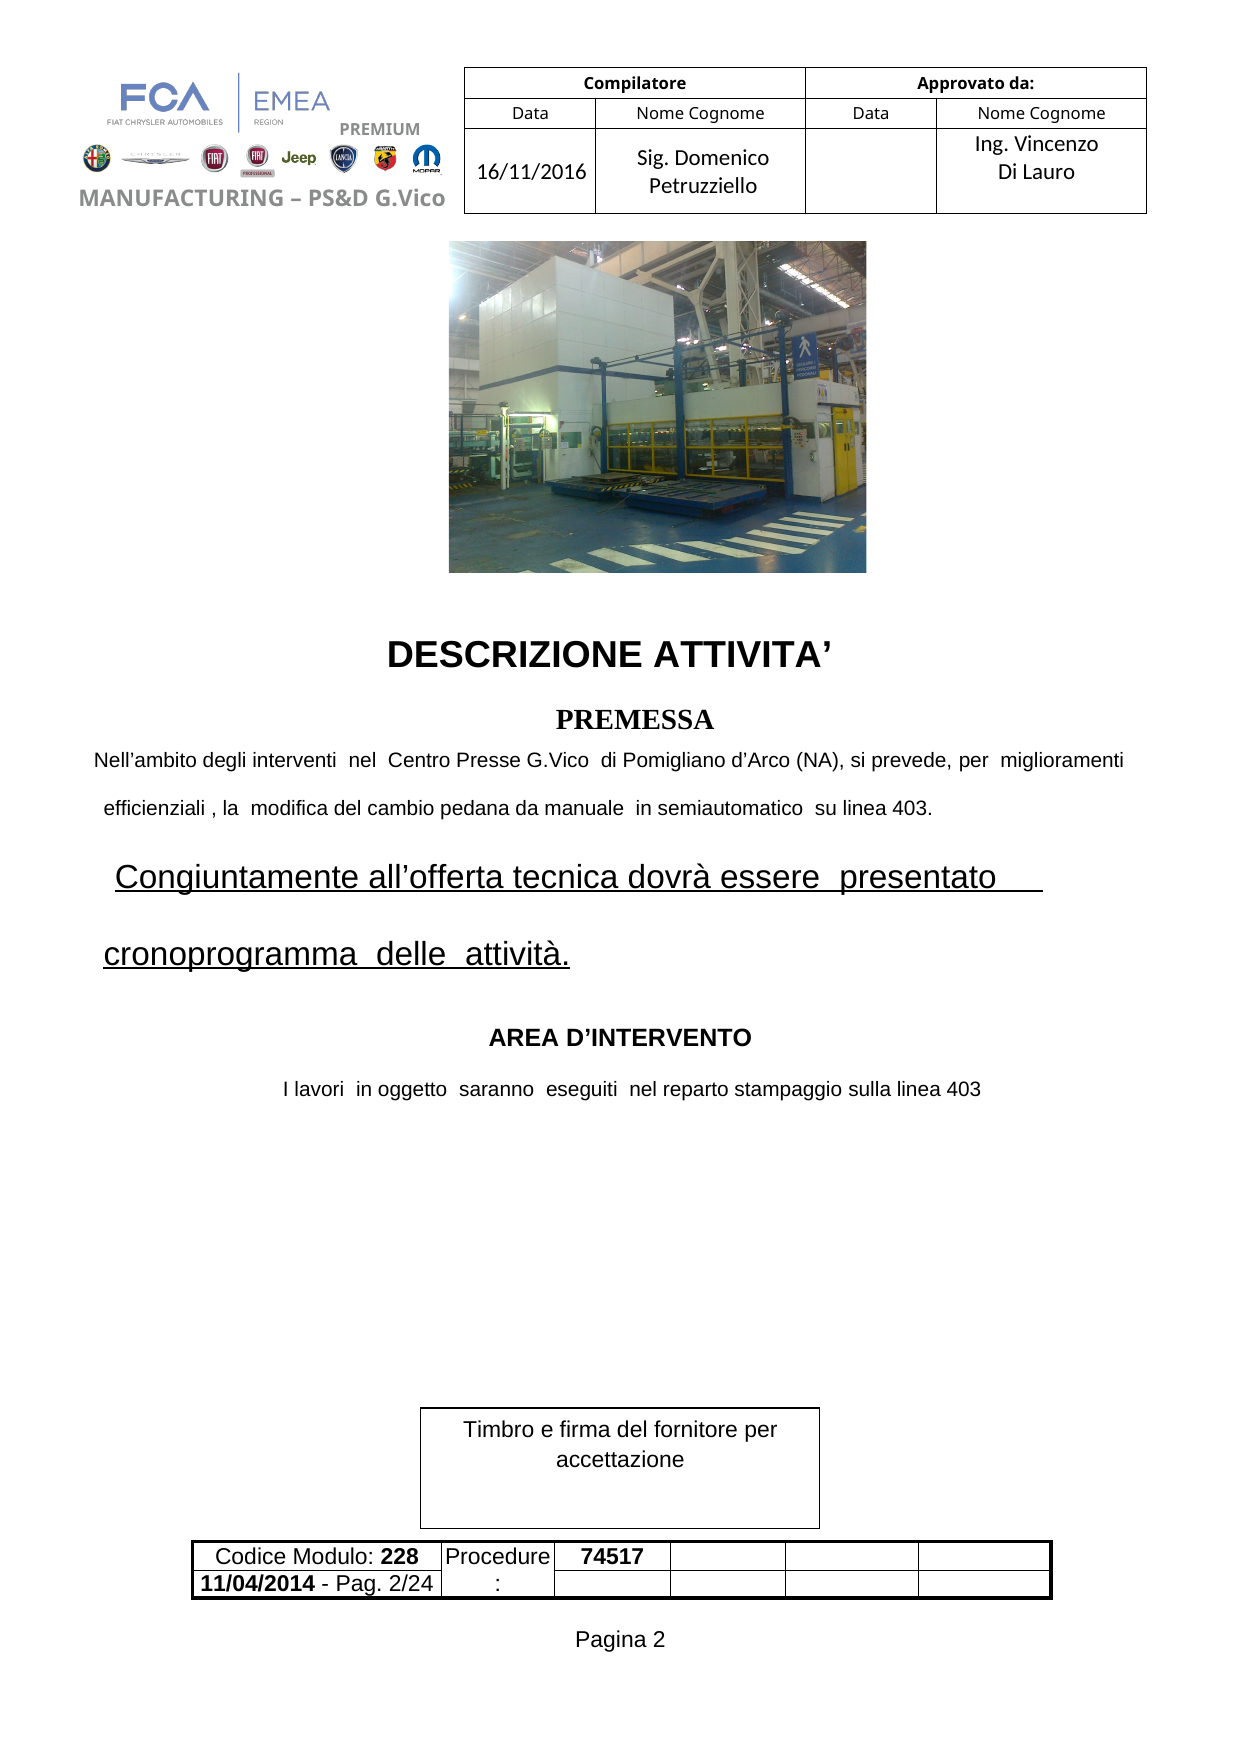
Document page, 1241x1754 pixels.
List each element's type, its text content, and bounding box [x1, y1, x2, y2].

list DESCRIZIONE ATTIVITA’ [148, 632, 1122, 675]
text I lavori in oggetto saranno eseguiti nel reparto stampaggio sulla linea 403 [148, 1077, 1116, 1101]
picture [103, 70, 340, 136]
picture [72, 140, 451, 182]
text Nell’ambito degli interventi nel Centro Presse G.Vico di Pomigliano d’Arco (NA), si prevede, per miglioramenti efficienziali , la modifica del cambio pedana da manuale in semiautomatico su linea 403. [59, 748, 1199, 820]
subtitle AREA D’INTERVENTO [118, 1023, 1122, 1052]
picture [448, 241, 867, 573]
text Congiuntamente all’offerta tecnica dovrà essere presentato cronoprogramma delle attività. [59, 857, 1199, 972]
list PREMESSA [118, 702, 1235, 736]
